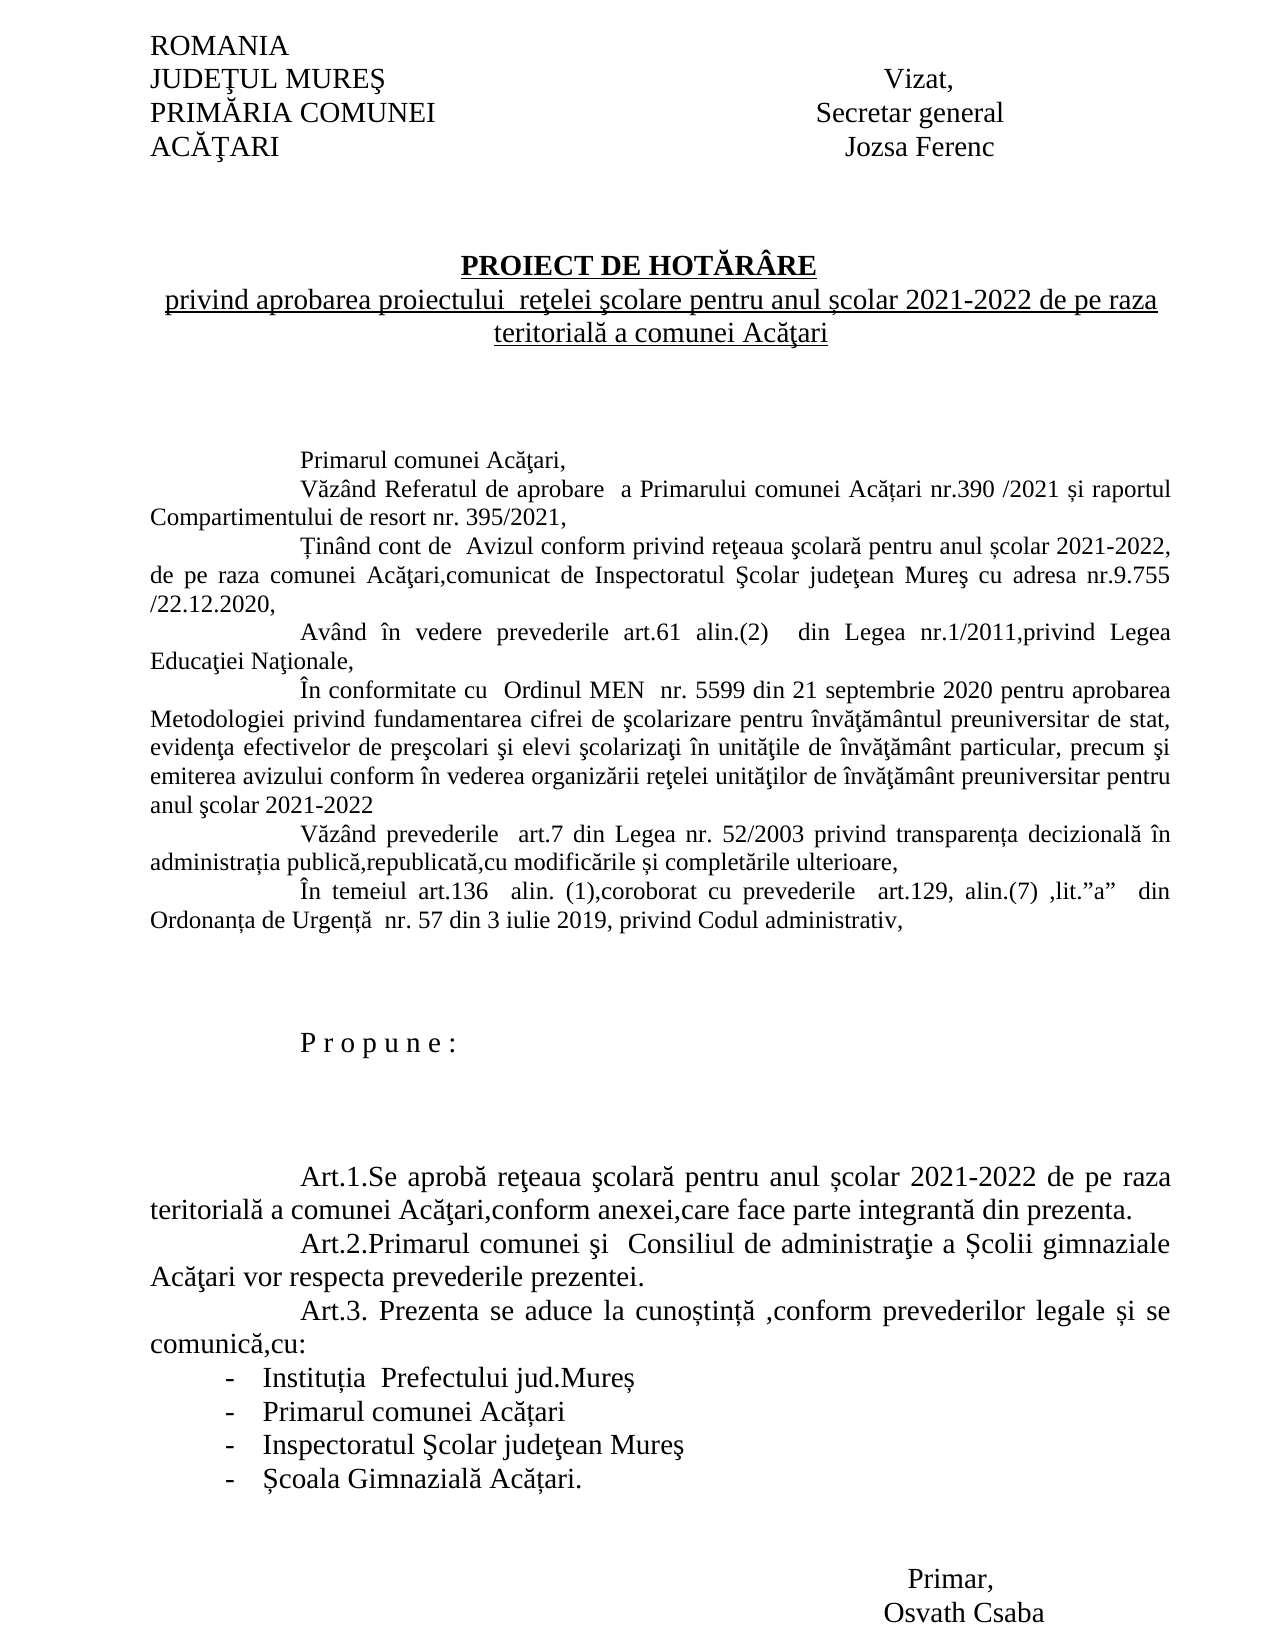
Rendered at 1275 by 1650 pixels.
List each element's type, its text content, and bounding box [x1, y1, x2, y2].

text Art.2.Primarul comunei şi Consiliul de administraţie a Școlii gimnaziale Acăţari vor respecta prevederile prezentei. [150, 1226, 1172, 1293]
text privind aprobarea proiectului reţelei şcolare pentru anul școlar 2021-2022 de pe raza teritorială a comunei Acăţari [150, 282, 1172, 349]
text Art.3. Prezenta se aduce la cunoștință ,conform prevederilor legale și se comunică,cu: [150, 1293, 1172, 1360]
list Inspectoratul Şcolar judeţean Mureş [225, 1427, 1172, 1461]
subtitle ROMANIA [150, 28, 1172, 62]
text ACĂŢARI Jozsa Ferenc [150, 129, 1172, 162]
text Văzând Referatul de aprobare a Primarului comunei Acățari nr.390 /2021 și raportul Compartimentului de resort nr. 395/2021, [150, 474, 1172, 531]
text Art.1.Se aprobă reţeaua şcolară pentru anul școlar 2021-2022 de pe raza teritorială a comunei Acăţari,conform anexei,care face parte integrantă din prezenta. [150, 1159, 1172, 1226]
text Ținând cont de Avizul conform privind reţeaua şcolară pentru anul școlar 2021-2022, de pe raza comunei Acăţari,comunicat de Inspectoratul Şcolar judeţean Mureş cu adresa nr.9.755 /22.12.2020, [150, 531, 1172, 617]
subtitle PROIECT DE HOTĂRÂRE [106, 248, 1172, 282]
text Osvath Csaba [300, 1595, 1172, 1628]
list Primarul comunei Acățari [225, 1394, 1172, 1427]
text Văzând prevederile art.7 din Legea nr. 52/2003 privind transparența decizională în administrația publică,republicată,cu modificările și completările ulterioare, [150, 819, 1172, 876]
list Instituția Prefectului jud.Mureș [225, 1360, 1172, 1394]
text Primarul comunei Acăţari, [150, 445, 1172, 474]
text În conformitate cu Ordinul MEN nr. 5599 din 21 septembrie 2020 pentru aprobarea Metodologiei privind fundamentarea cifrei de şcolarizare pentru învăţământul preuniversitar de stat, evidenţa efectivelor de preşcolari şi elevi şcolarizaţi în unităţile de învăţământ particular, precum şi emiterea avizului conform în vederea organizării reţelei unităţilor de învăţământ preuniversitar pentru anul şcolar 2021-2022 [150, 675, 1172, 819]
text Având în vedere prevederile art.61 alin.(2) din Legea nr.1/2011,privind Legea Educaţiei Naţionale, [150, 617, 1172, 675]
text PRIMĂRIA COMUNEI Secretar general [150, 95, 1172, 129]
text Primar, [300, 1561, 1172, 1595]
text În temeiul art.136 alin. (1),coroborat cu prevederile art.129, alin.(7) ,lit.”a” din Ordonanța de Urgență nr. 57 din 3 iulie 2019, privind Codul administrativ, [150, 876, 1172, 934]
list Școala Gimnazială Acățari. [225, 1461, 1172, 1494]
text JUDEŢUL MUREŞ Vizat, [150, 62, 1172, 95]
text P r o p u n e : [150, 1025, 1172, 1058]
